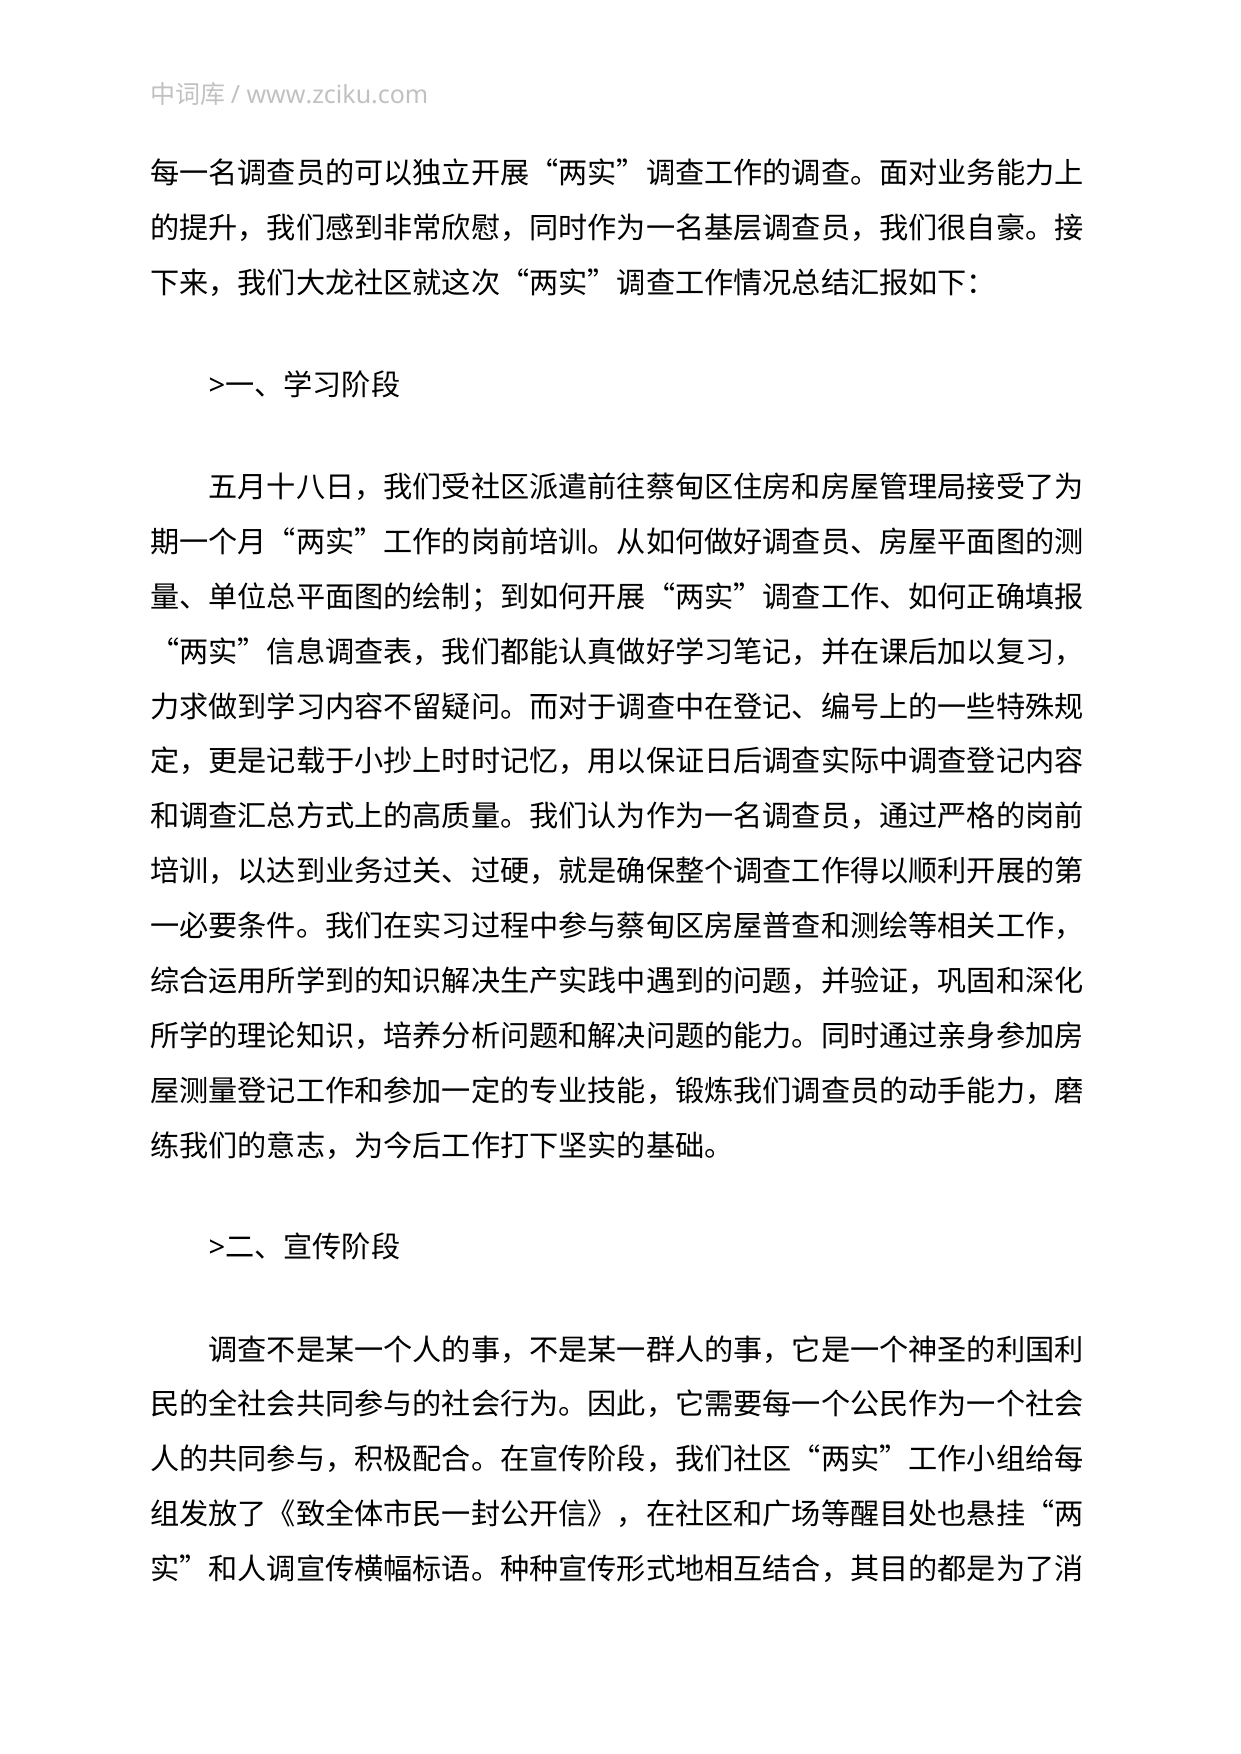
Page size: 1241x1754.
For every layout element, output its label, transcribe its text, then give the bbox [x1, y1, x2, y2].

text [150, 1326, 1090, 1588]
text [150, 150, 1090, 302]
text >二、宣传阶段 [150, 1224, 1090, 1266]
text 五月十八日，我们受社区派遣前往蔡甸区住房和房屋管理局接受了为期一个月“两实”工作的岗前培训。从如何做好调查员、房屋平面图的测量、单位总平面图的绘制；到如何开展“两实”调查工作、如何正确填报“两实”信息调查表，我们都能认真做好学习笔记，并在课后加以复习，力求做到学习内容不留疑问。而对于调查中在登记、编号上的一些特殊规定，更是记载于小抄上时时记忆，用以保证日后调查实际中调查登记内容和调查汇总方式上的高质量。我们认为作为一名调查员，通过严格的岗前培训，以达到业务过关、过硬，就是确保整个调查工作得以顺利开展的第一必要条件。我们在实习过程中参与蔡甸区房屋普查和测绘等相关工作，综合运用所学到的知识解决生产实践中遇到的问题，并验证，巩固和深化所学的理论知识，培养分析问题和解决问题的能力。同时通过亲身参加房屋测量登记工作和参加一定的专业技能，锻炼我们调查员的动手能力，磨练我们的意志，为今后工作打下坚实的基础。 [150, 463, 1090, 1164]
text >一、学习阶段 [150, 362, 1090, 404]
